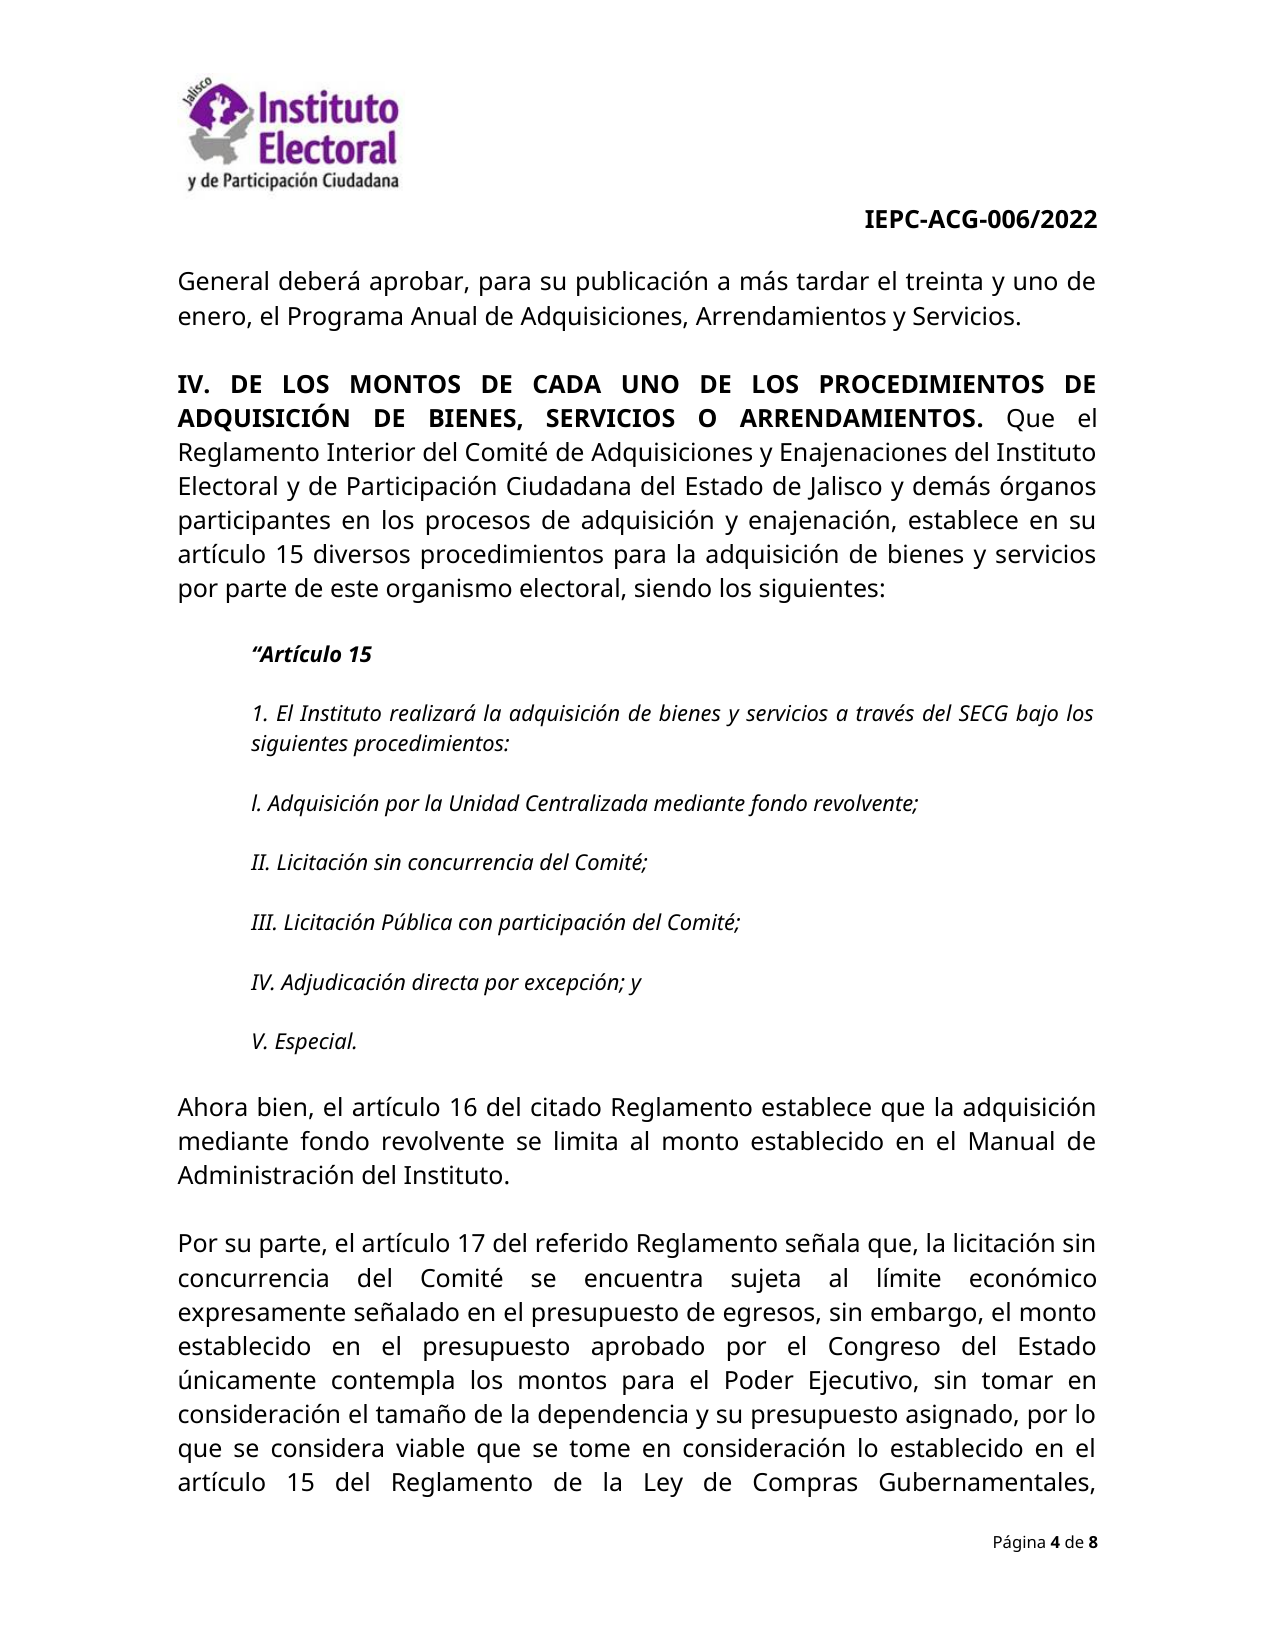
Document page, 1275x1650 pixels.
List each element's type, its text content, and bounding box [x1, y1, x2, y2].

text 1. El Instituto realizará la adquisición de bienes y servicios a través del SECG bajo los siguientes procedimientos: [251, 698, 1098, 758]
text IV. DE LOS MONTOS DE CADA UNO DE LOS PROCEDIMIENTOS DE ADQUISICIÓN DE BIENES, SERVICIOS O ARRENDAMIENTOS. Que el Reglamento Interior del Comité de Adquisiciones y Enajenaciones del Instituto Electoral y de Participación Ciudadana del Estado de Jalisco y demás órganos participantes en los procesos de adquisición y enajenación, establece en su artículo 15 diversos procedimientos para la adquisición de bienes y servicios por parte de este organismo electoral, siendo los siguientes: [177, 366, 1098, 605]
text l. Adquisición por la Unidad Centralizada mediante fondo revolvente; [251, 788, 1098, 817]
text II. Licitación sin concurrencia del Comité; [251, 847, 1098, 877]
text IV. Adjudicación directa por excepción; y [251, 966, 1098, 996]
text “Artículo 15 [251, 639, 1098, 668]
picture [177, 73, 406, 202]
text III. Licitación Pública con participación del Comité; [251, 907, 1098, 937]
text V. Especial. [251, 1026, 1098, 1056]
text Ahora bien, el artículo 16 del citado Reglamento establece que la adquisición mediante fondo revolvente se limita al monto establecido en el Manual de Administración del Instituto. [177, 1090, 1098, 1192]
